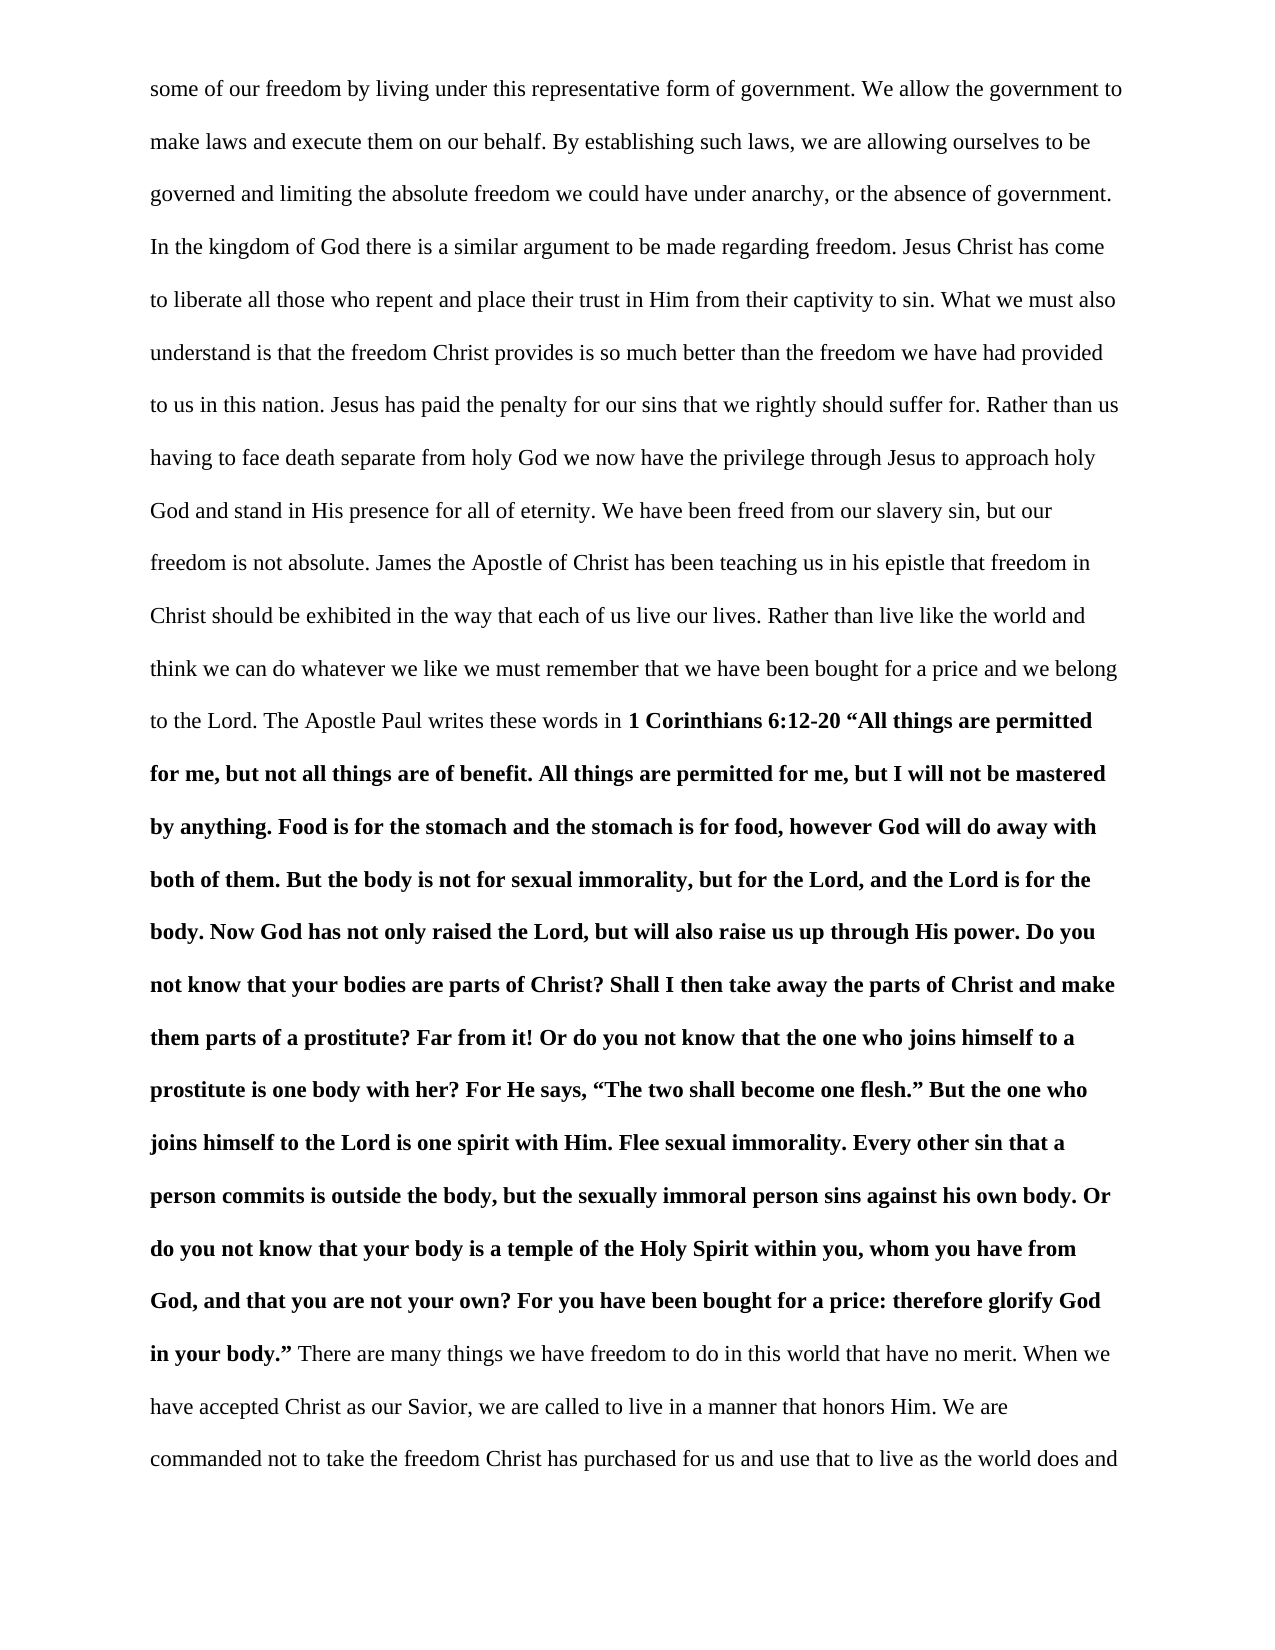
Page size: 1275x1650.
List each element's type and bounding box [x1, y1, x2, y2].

text [150, 75, 1125, 1472]
